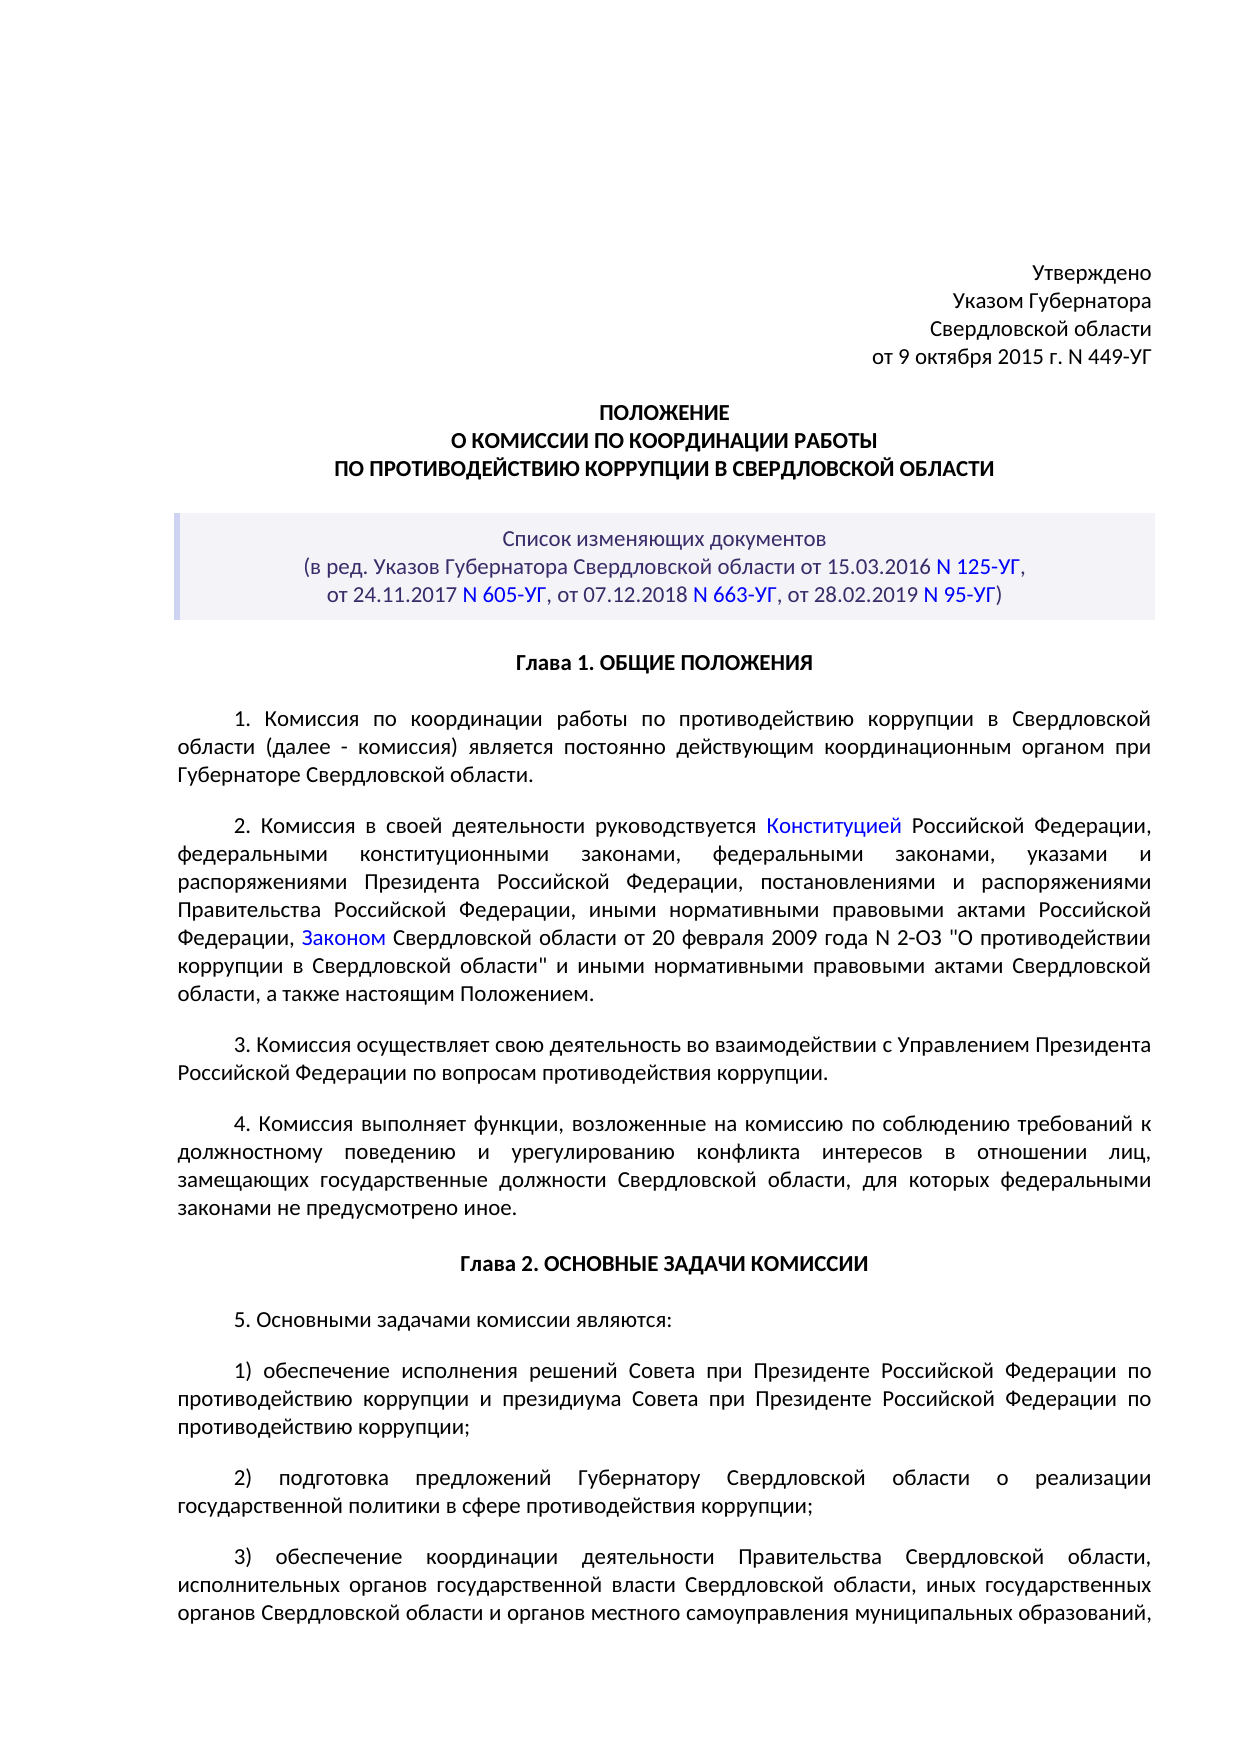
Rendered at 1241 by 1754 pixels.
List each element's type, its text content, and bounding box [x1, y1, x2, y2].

title ПОЛОЖЕНИЕ [177, 398, 1152, 426]
text Указом Губернатора [177, 286, 1152, 314]
title Глава 2. ОСНОВНЫЕ ЗАДАЧИ КОМИССИИ [177, 1249, 1152, 1277]
text Утверждено [177, 258, 1152, 286]
table_header Список изменяющих документов (в ред. Указов Губернатора Свердловской области от 15.03.2016 N 125-УГ, от 24.11.2017 N 605-УГ, от 07.12.2018 N 663-УГ, от 28.02.2019 N 95-УГ) [180, 513, 1149, 620]
title О КОМИССИИ ПО КООРДИНАЦИИ РАБОТЫ [177, 426, 1152, 454]
text 2. Комиссия в своей деятельности руководствуется Конституцией Российской Федерации, федеральными конституционными законами, федеральными законами, указами и распоряжениями Президента Российской Федерации, постановлениями и распоряжениями Правительства Российской Федерации, иными нормативными правовыми актами Российской Федерации, Законом Свердловской области от 20 февраля 2009 года N 2-ОЗ "О противодействии коррупции в Свердловской области" и иными нормативными правовыми актами Свердловской области, а также настоящим Положением. [177, 811, 1152, 1007]
text 3. Комиссия осуществляет свою деятельность во взаимодействии с Управлением Президента Российской Федерации по вопросам противодействия коррупции. [177, 1030, 1152, 1086]
text 4. Комиссия выполняет функции, возложенные на комиссию по соблюдению требований к должностному поведению и урегулированию конфликта интересов в отношении лиц, замещающих государственные должности Свердловской области, для которых федеральными законами не предусмотрено иное. [177, 1109, 1152, 1221]
title ПО ПРОТИВОДЕЙСТВИЮ КОРРУПЦИИ В СВЕРДЛОВСКОЙ ОБЛАСТИ [177, 454, 1152, 482]
text 5. Основными задачами комиссии являются: [177, 1306, 1152, 1333]
text 1) обеспечение исполнения решений Совета при Президенте Российской Федерации по противодействию коррупции и президиума Совета при Президенте Российской Федерации по противодействию коррупции; [177, 1356, 1152, 1441]
text от 9 октября 2015 г. N 449-УГ [177, 342, 1152, 370]
title Глава 1. ОБЩИЕ ПОЛОЖЕНИЯ [177, 648, 1152, 676]
text 1. Комиссия по координации работы по противодействию коррупции в Свердловской области (далее - комиссия) является постоянно действующим координационным органом при Губернаторе Свердловской области. [177, 704, 1152, 788]
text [177, 1542, 1152, 1626]
text 2) подготовка предложений Губернатору Свердловской области о реализации государственной политики в сфере противодействия коррупции; [177, 1463, 1152, 1519]
text Свердловской области [177, 314, 1152, 342]
